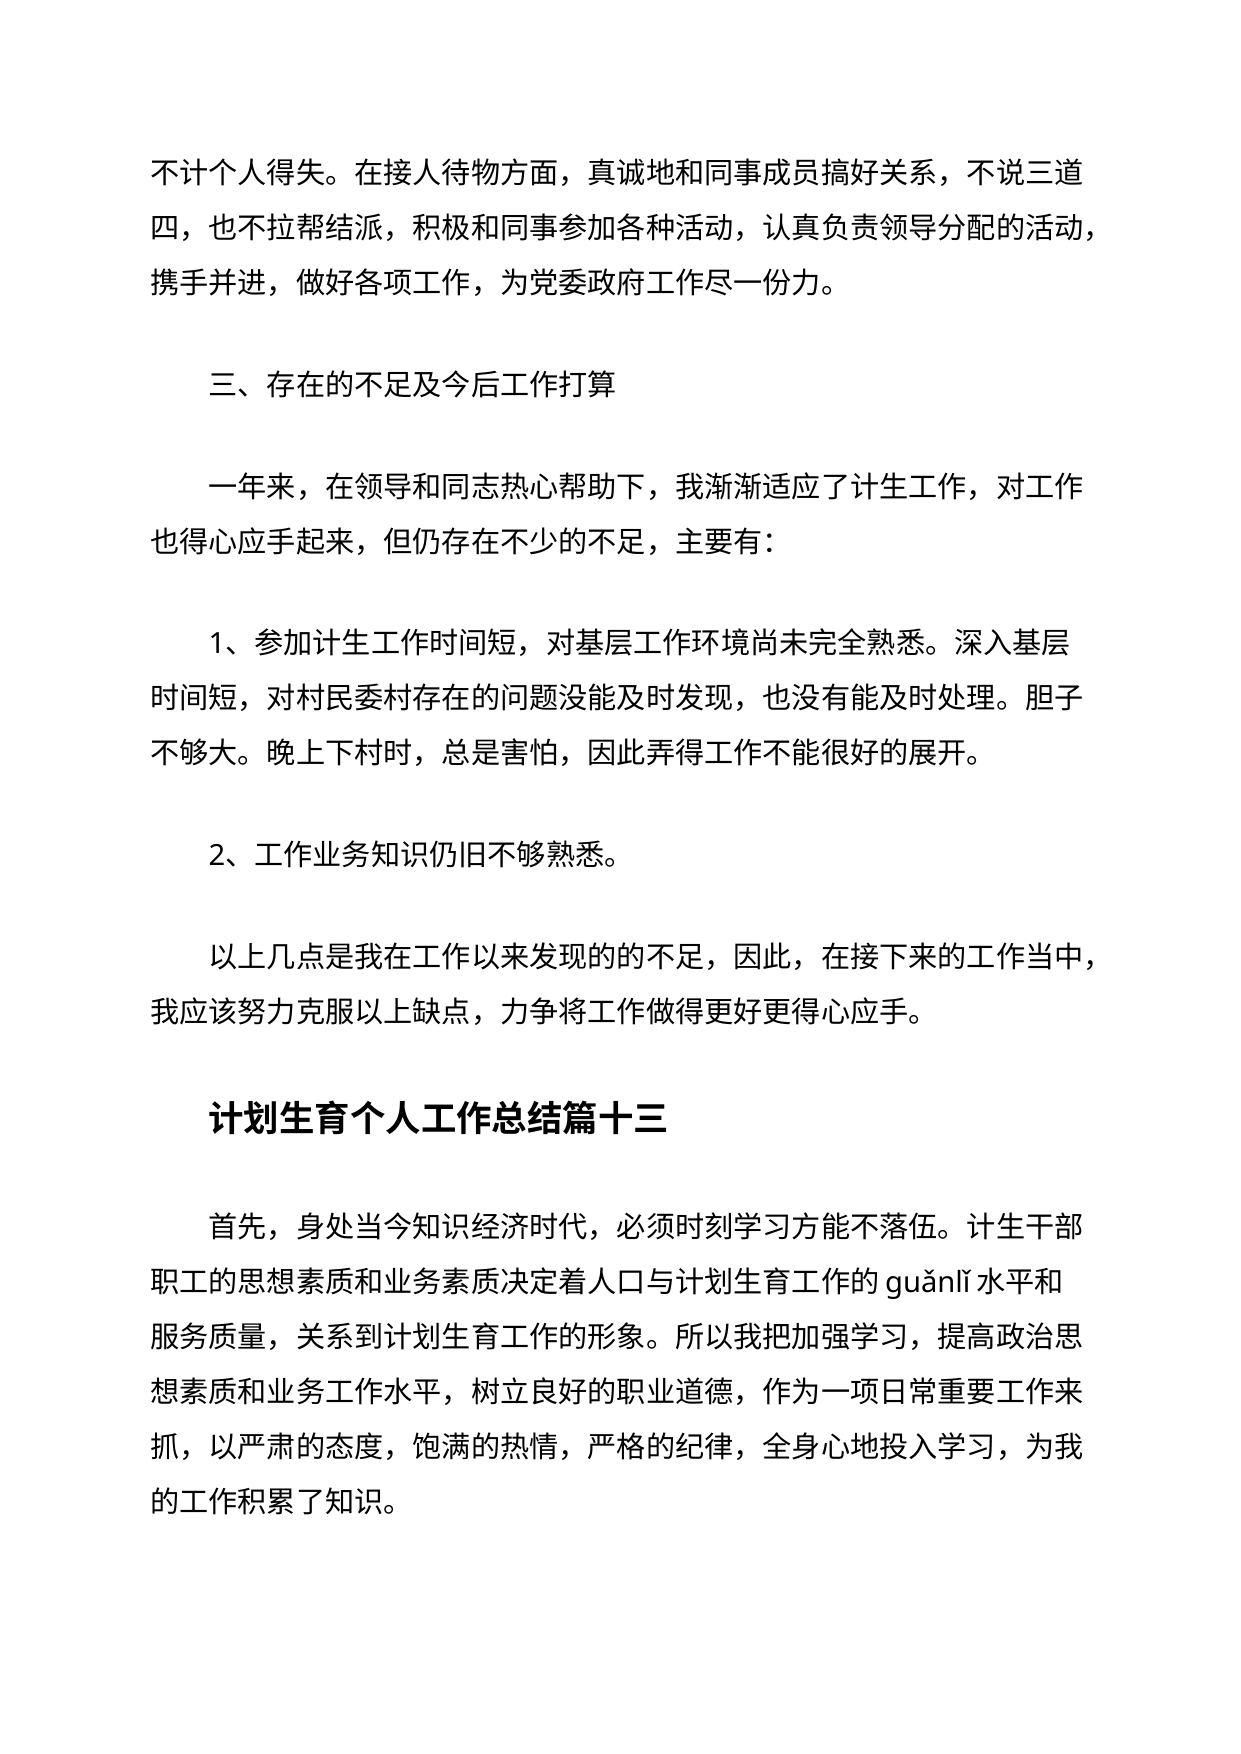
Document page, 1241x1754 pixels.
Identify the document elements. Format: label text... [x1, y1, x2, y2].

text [150, 150, 1090, 302]
text 一年来，在领导和同志热心帮助下，我渐渐适应了计生工作，对工作也得心应手起来，但仍存在不少的不足，主要有： [150, 463, 1090, 561]
text 以上几点是我在工作以来发现的的不足，因此，在接下来的工作当中，我应该努力克服以上缺点，力争将工作做得更好更得心应手。 [150, 934, 1090, 1031]
text 首先，身处当今知识经济时代，必须时刻学习方能不落伍。计生干部职工的思想素质和业务素质决定着人口与计划生育工作的guǎnlǐ水平和服务质量，关系到计划生育工作的形象。所以我把加强学习，提高政治思想素质和业务工作水平，树立良好的职业道德，作为一项日常重要工作来抓，以严肃的态度，饱满的热情，严格的纪律，全身心地投入学习，为我的工作积累了知识。 [150, 1204, 1090, 1521]
text 2、工作业务知识仍旧不够熟悉。 [150, 832, 1090, 874]
text 三、存在的不足及今后工作打算 [150, 362, 1090, 404]
text 1、参加计生工作时间短，对基层工作环境尚未完全熟悉。深入基层时间短，对村民委村存在的问题没能及时发现，也没有能及时处理。胆子不够大。晚上下村时，总是害怕，因此弄得工作不能很好的展开。 [150, 620, 1090, 772]
text 计划生育个人工作总结篇十三 [150, 1090, 1090, 1142]
